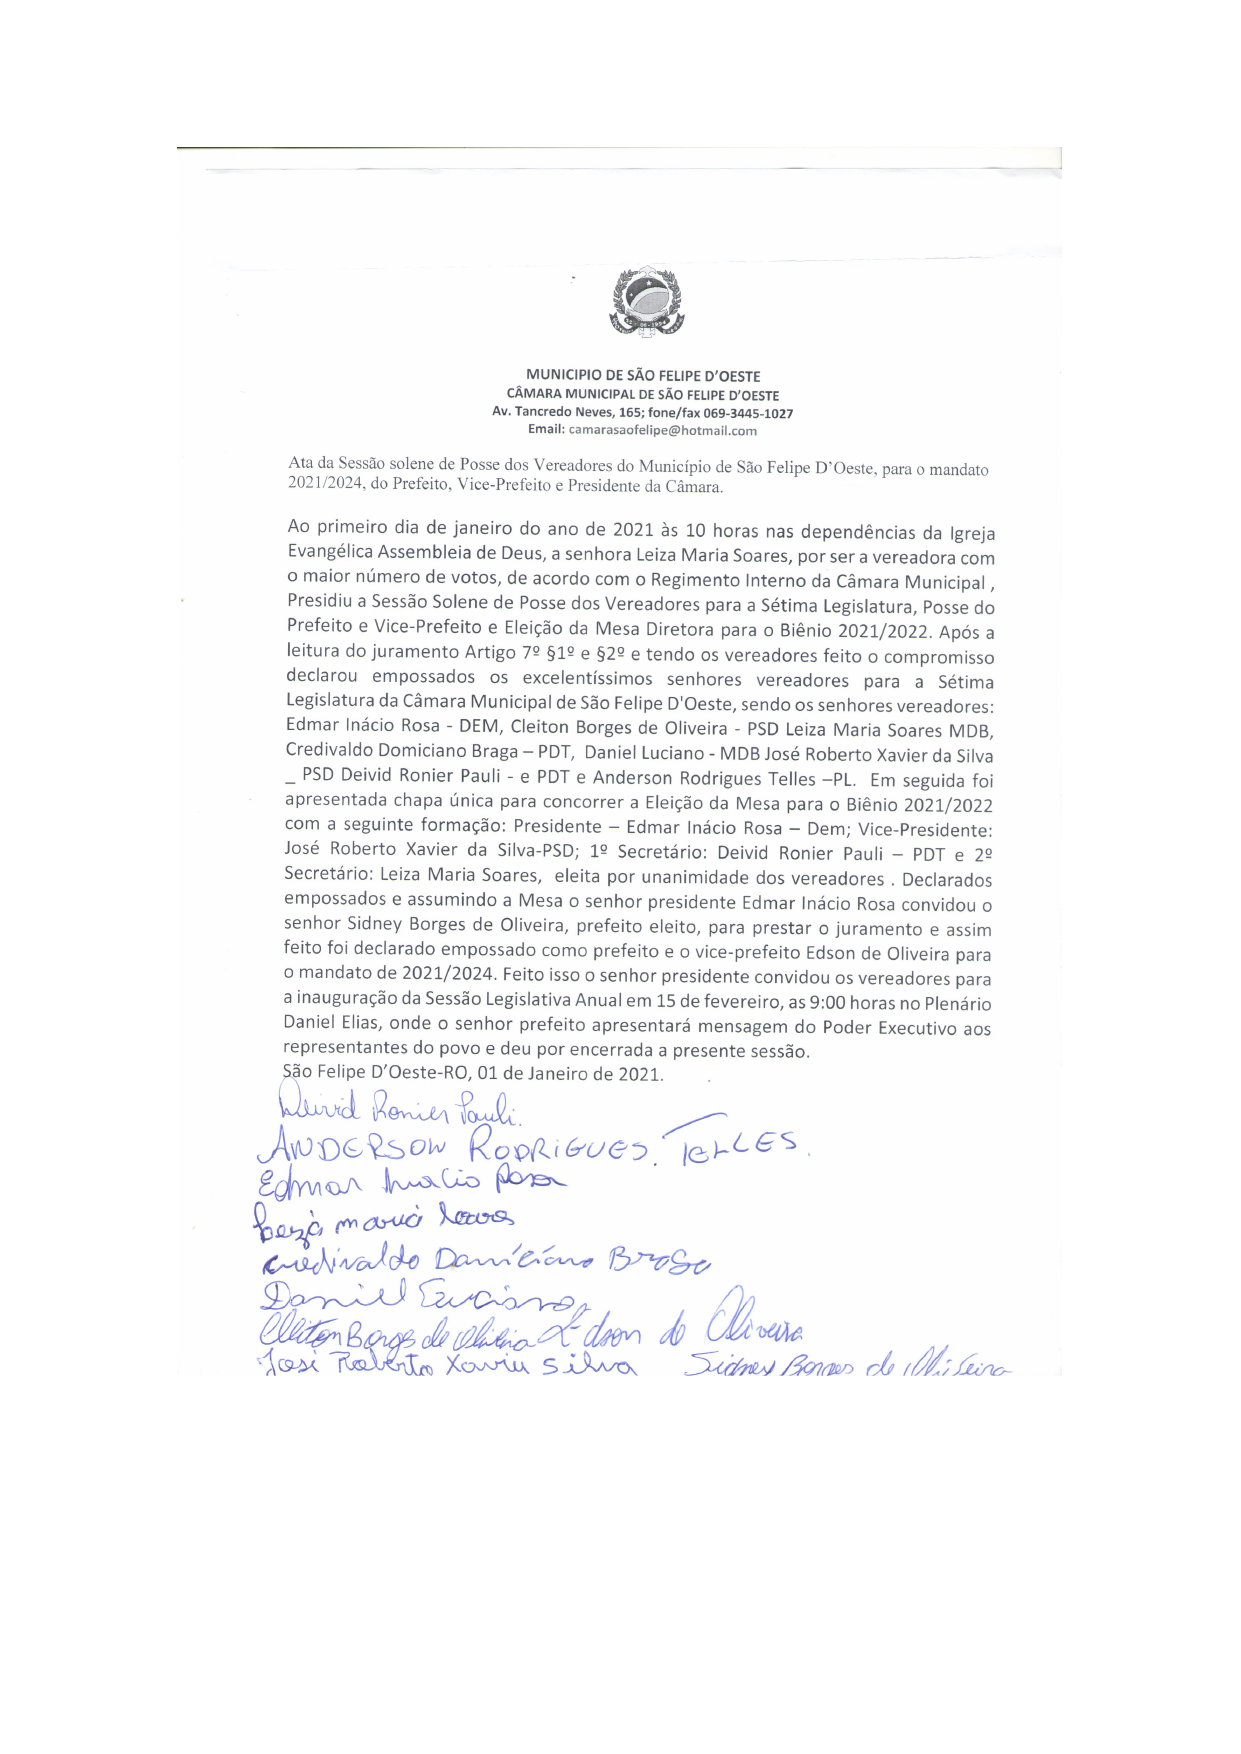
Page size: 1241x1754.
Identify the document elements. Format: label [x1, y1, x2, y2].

picture [177, 147, 1062, 1376]
